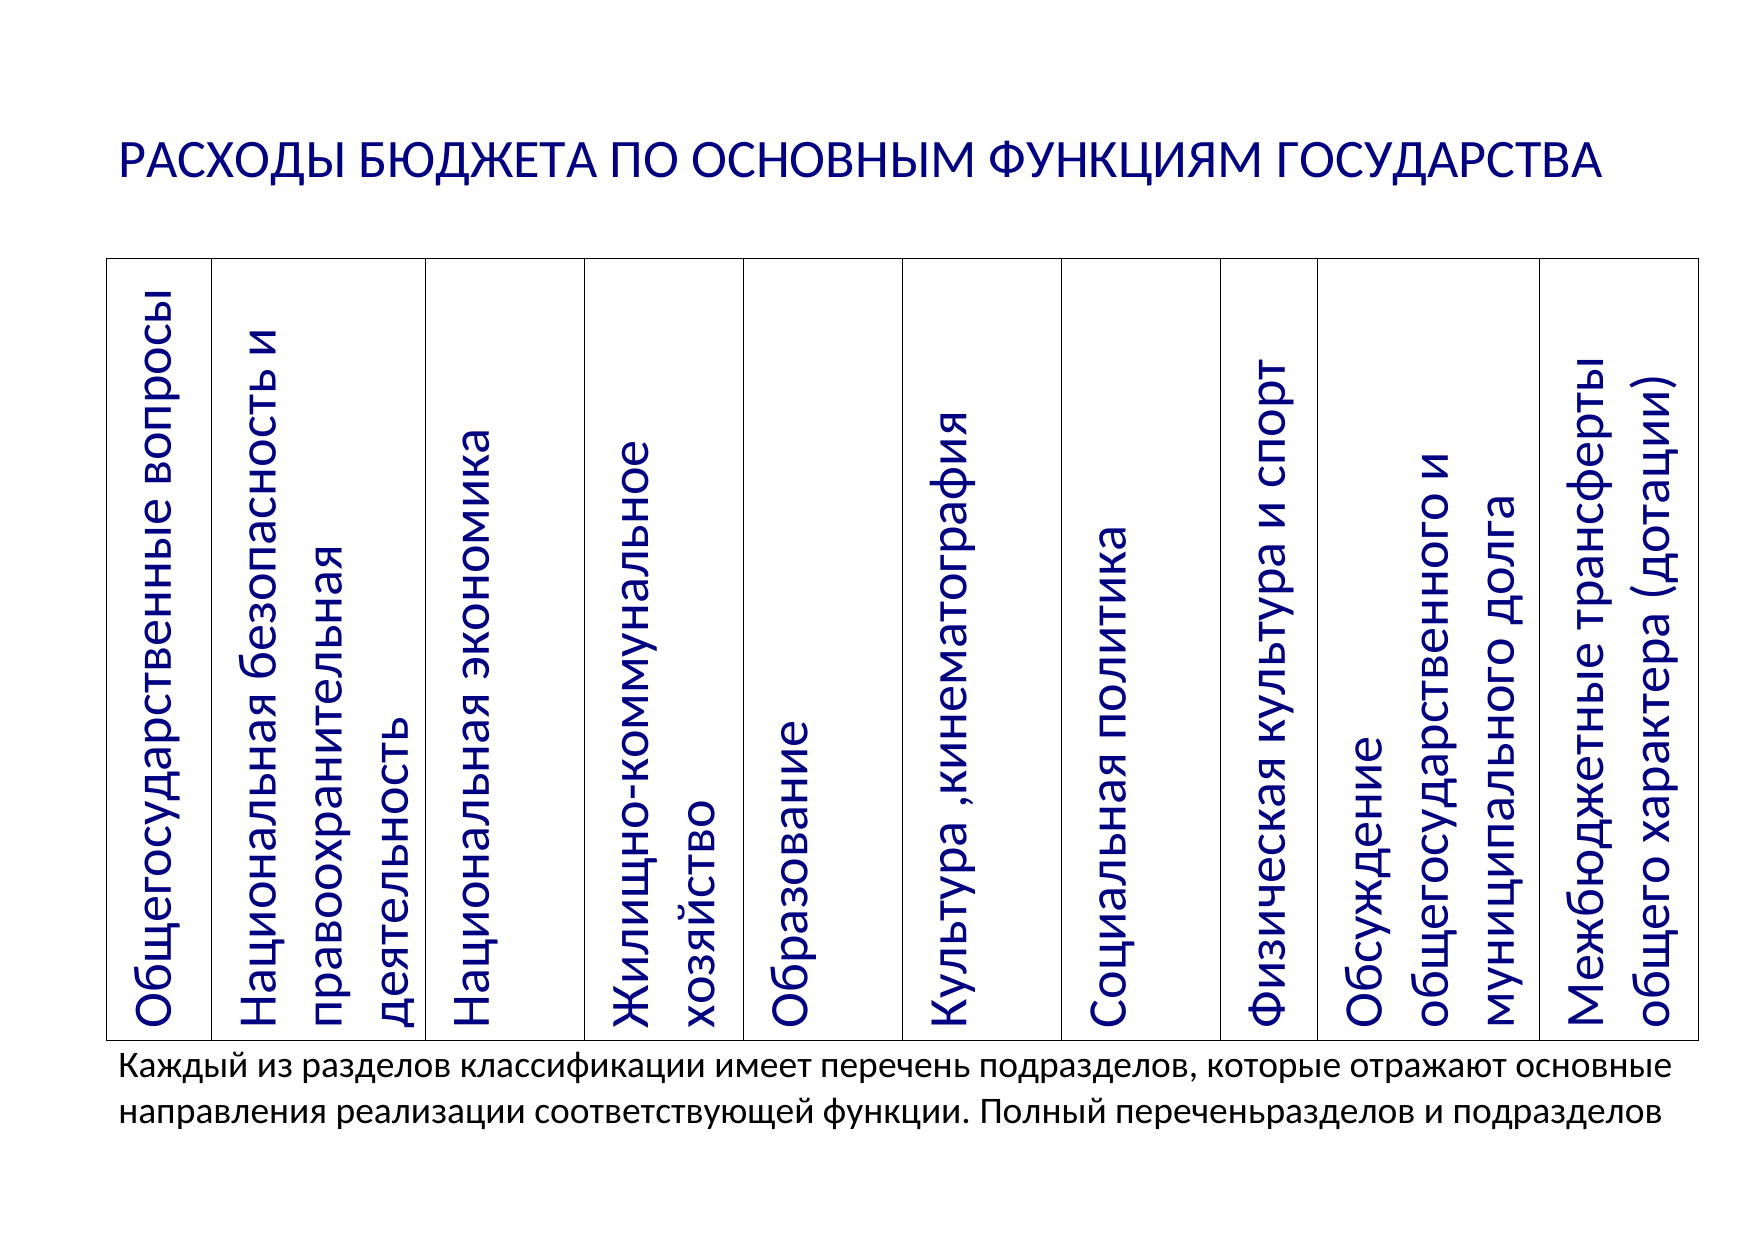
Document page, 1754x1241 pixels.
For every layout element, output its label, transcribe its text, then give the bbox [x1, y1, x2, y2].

table_header Общегосударственные вопросы [107, 259, 211, 1040]
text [118, 1041, 1687, 1133]
table_header Жилищно-коммунальное хозяйство [585, 259, 743, 1040]
table_header Межбюджетные трансферты общего характера (дотации) [1540, 259, 1698, 1040]
table_header Национальная безопасность и правоохранительная деятельность [212, 259, 425, 1040]
table_header Социальная политика [1062, 259, 1220, 1040]
table_header Образование [744, 259, 902, 1040]
table_header Культура ,кинематография [903, 259, 1061, 1040]
table_header Национальная экономика [426, 259, 584, 1040]
text РАСХОДЫ БЮДЖЕТА ПО ОСНОВНЫМ ФУНКЦИЯМ ГОСУДАРСТВА [118, 125, 1687, 191]
table_header Обсуждение общегосударственного и муниципального долга [1318, 259, 1539, 1040]
table_header Физическая культура и спорт [1221, 259, 1317, 1040]
